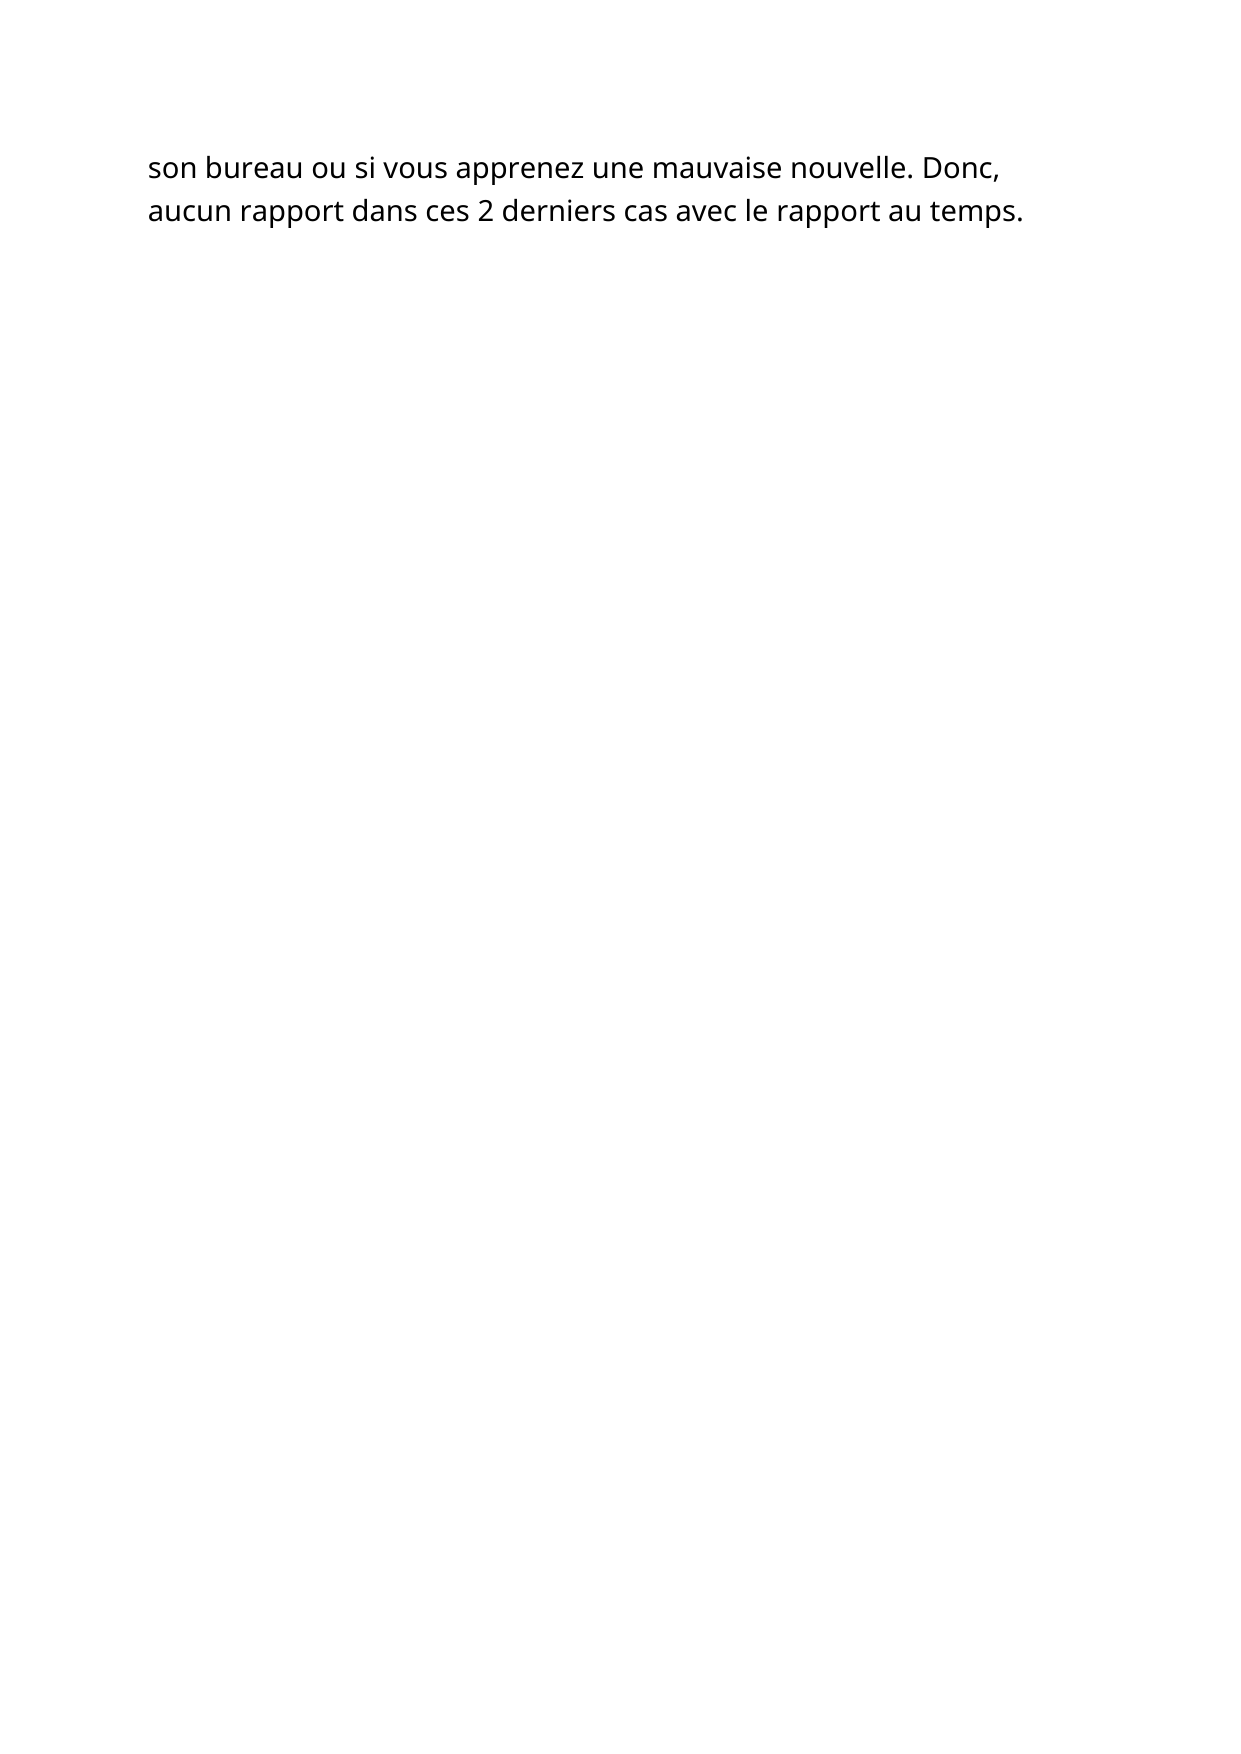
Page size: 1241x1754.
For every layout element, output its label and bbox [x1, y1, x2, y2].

text [148, 148, 1093, 230]
